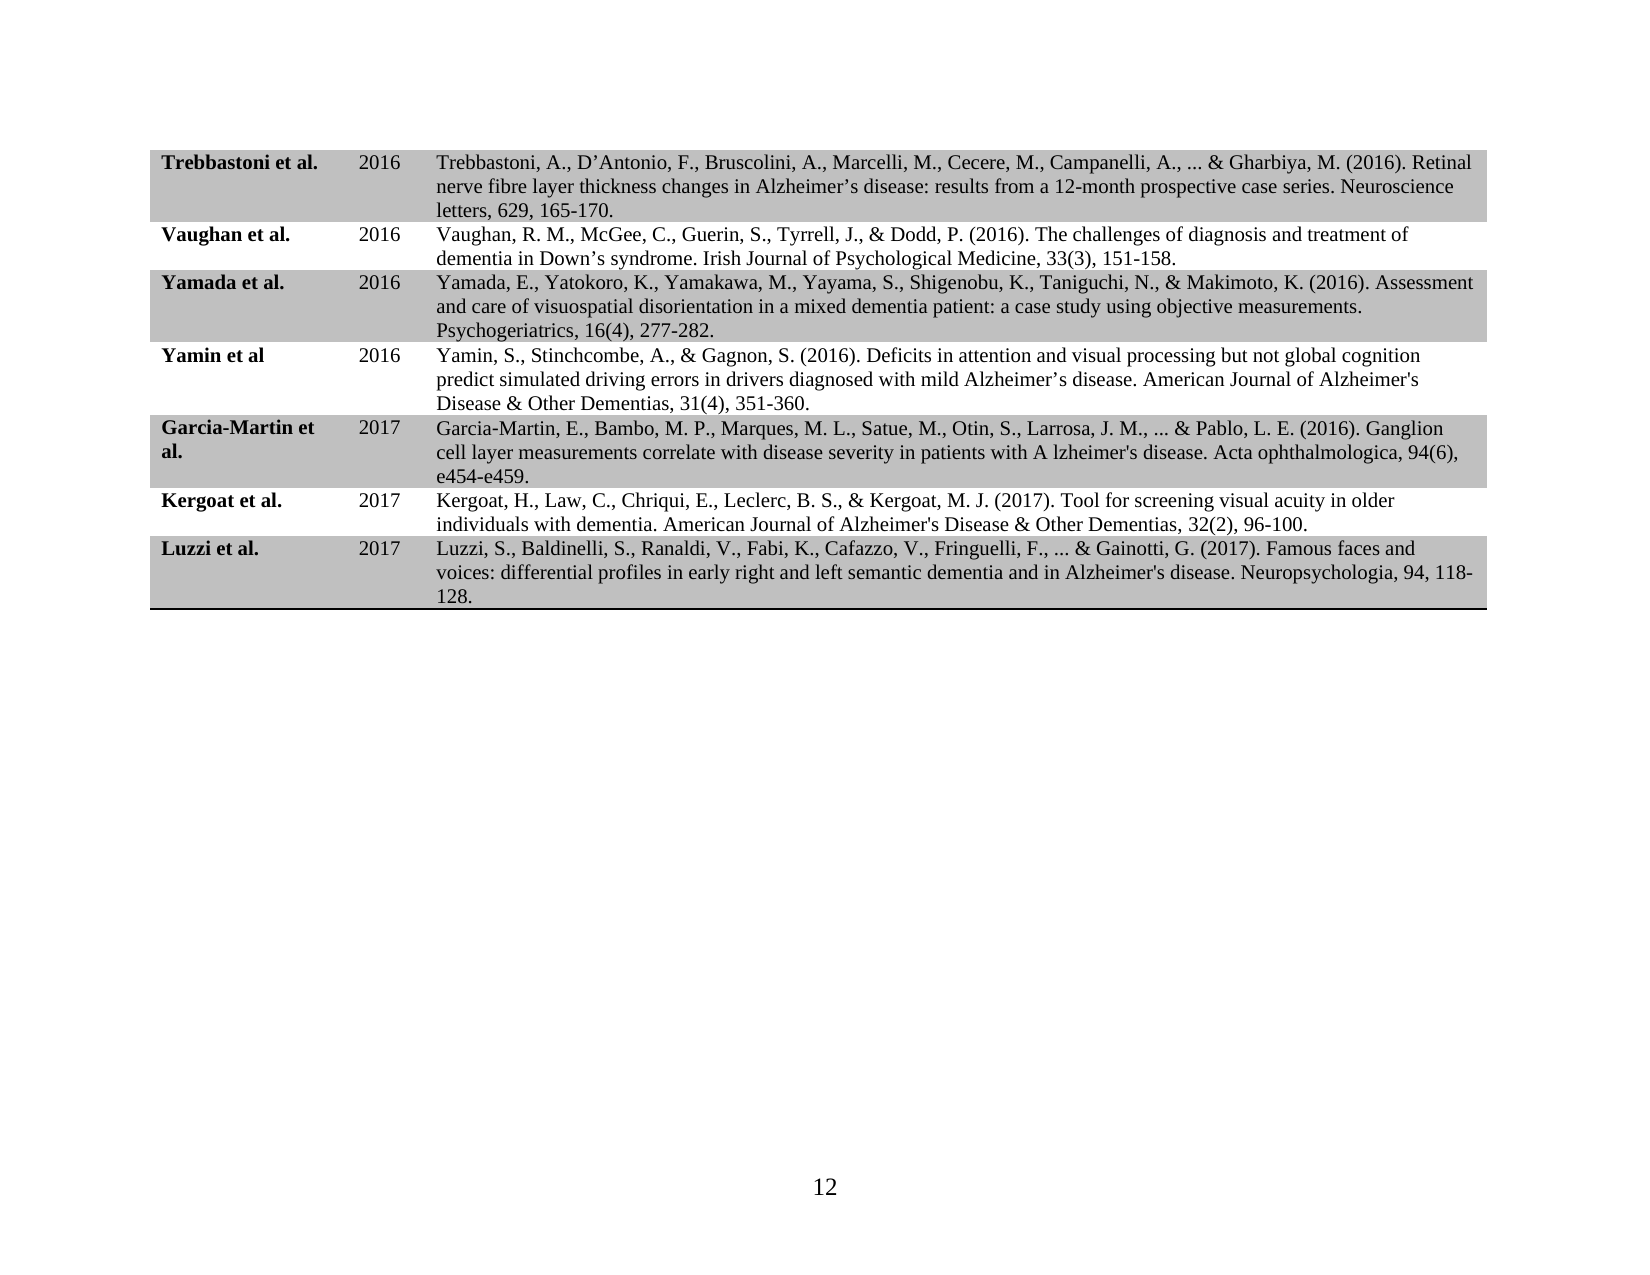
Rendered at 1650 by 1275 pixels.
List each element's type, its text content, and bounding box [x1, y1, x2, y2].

table_cell Kergoat et al. [150, 488, 347, 536]
table_cell Garcia‐Martin, E., Bambo, M. P., Marques, M. L., Satue, M., Otin, S., Larrosa, J. M., ... & Pablo, L. E. (2016). Ganglion cell layer measurements correlate with disease severity in patients with A lzheimer's disease. Acta ophthalmologica, 94(6), e454-e459. [425, 415, 1487, 488]
table_cell Vaughan, R. M., McGee, C., Guerin, S., Tyrrell, J., & Dodd, P. (2016). The challenges of diagnosis and treatment of dementia in Down’s syndrome. Irish Journal of Psychological Medicine, 33(3), 151-158. [425, 222, 1487, 270]
table_cell 2016 [347, 150, 425, 222]
table_cell Luzzi et al. [150, 536, 347, 608]
table_cell Yamin, S., Stinchcombe, A., & Gagnon, S. (2016). Deficits in attention and visual processing but not global cognition predict simulated driving errors in drivers diagnosed with mild Alzheimer’s disease. American Journal of Alzheimer's Disease & Other Dementias, 31(4), 351-360. [425, 343, 1487, 415]
table_cell Vaughan et al. [150, 222, 347, 270]
table_cell 2016 [347, 343, 425, 415]
table_cell 2017 [347, 415, 425, 488]
table_cell 2017 [347, 536, 425, 608]
table_cell Luzzi, S., Baldinelli, S., Ranaldi, V., Fabi, K., Cafazzo, V., Fringuelli, F., ... & Gainotti, G. (2017). Famous faces and voices: differential profiles in early right and left semantic dementia and in Alzheimer's disease. Neuropsychologia, 94, 118-128. [425, 536, 1487, 608]
table_cell Kergoat, H., Law, C., Chriqui, E., Leclerc, B. S., & Kergoat, M. J. (2017). Tool for screening visual acuity in older individuals with dementia. American Journal of Alzheimer's Disease & Other Dementias, 32(2), 96-100. [425, 488, 1487, 536]
table_cell Yamada et al. [150, 270, 347, 342]
table_cell Yamin et al [150, 343, 347, 415]
table_cell Trebbastoni et al. [150, 150, 347, 222]
table_cell Yamada, E., Yatokoro, K., Yamakawa, M., Yayama, S., Shigenobu, K., Taniguchi, N., & Makimoto, K. (2016). Assessment and care of visuospatial disorientation in a mixed dementia patient: a case study using objective measurements. Psychogeriatrics, 16(4), 277-282. [425, 270, 1487, 342]
table_cell 2016 [347, 222, 425, 270]
table_cell Garcia-Martin et al. [150, 415, 347, 488]
table_cell Trebbastoni, A., D’Antonio, F., Bruscolini, A., Marcelli, M., Cecere, M., Campanelli, A., ... & Gharbiya, M. (2016). Retinal nerve fibre layer thickness changes in Alzheimer’s disease: results from a 12-month prospective case series. Neuroscience letters, 629, 165-170. [425, 150, 1487, 222]
table_cell 2017 [347, 488, 425, 536]
table_cell 2016 [347, 270, 425, 342]
